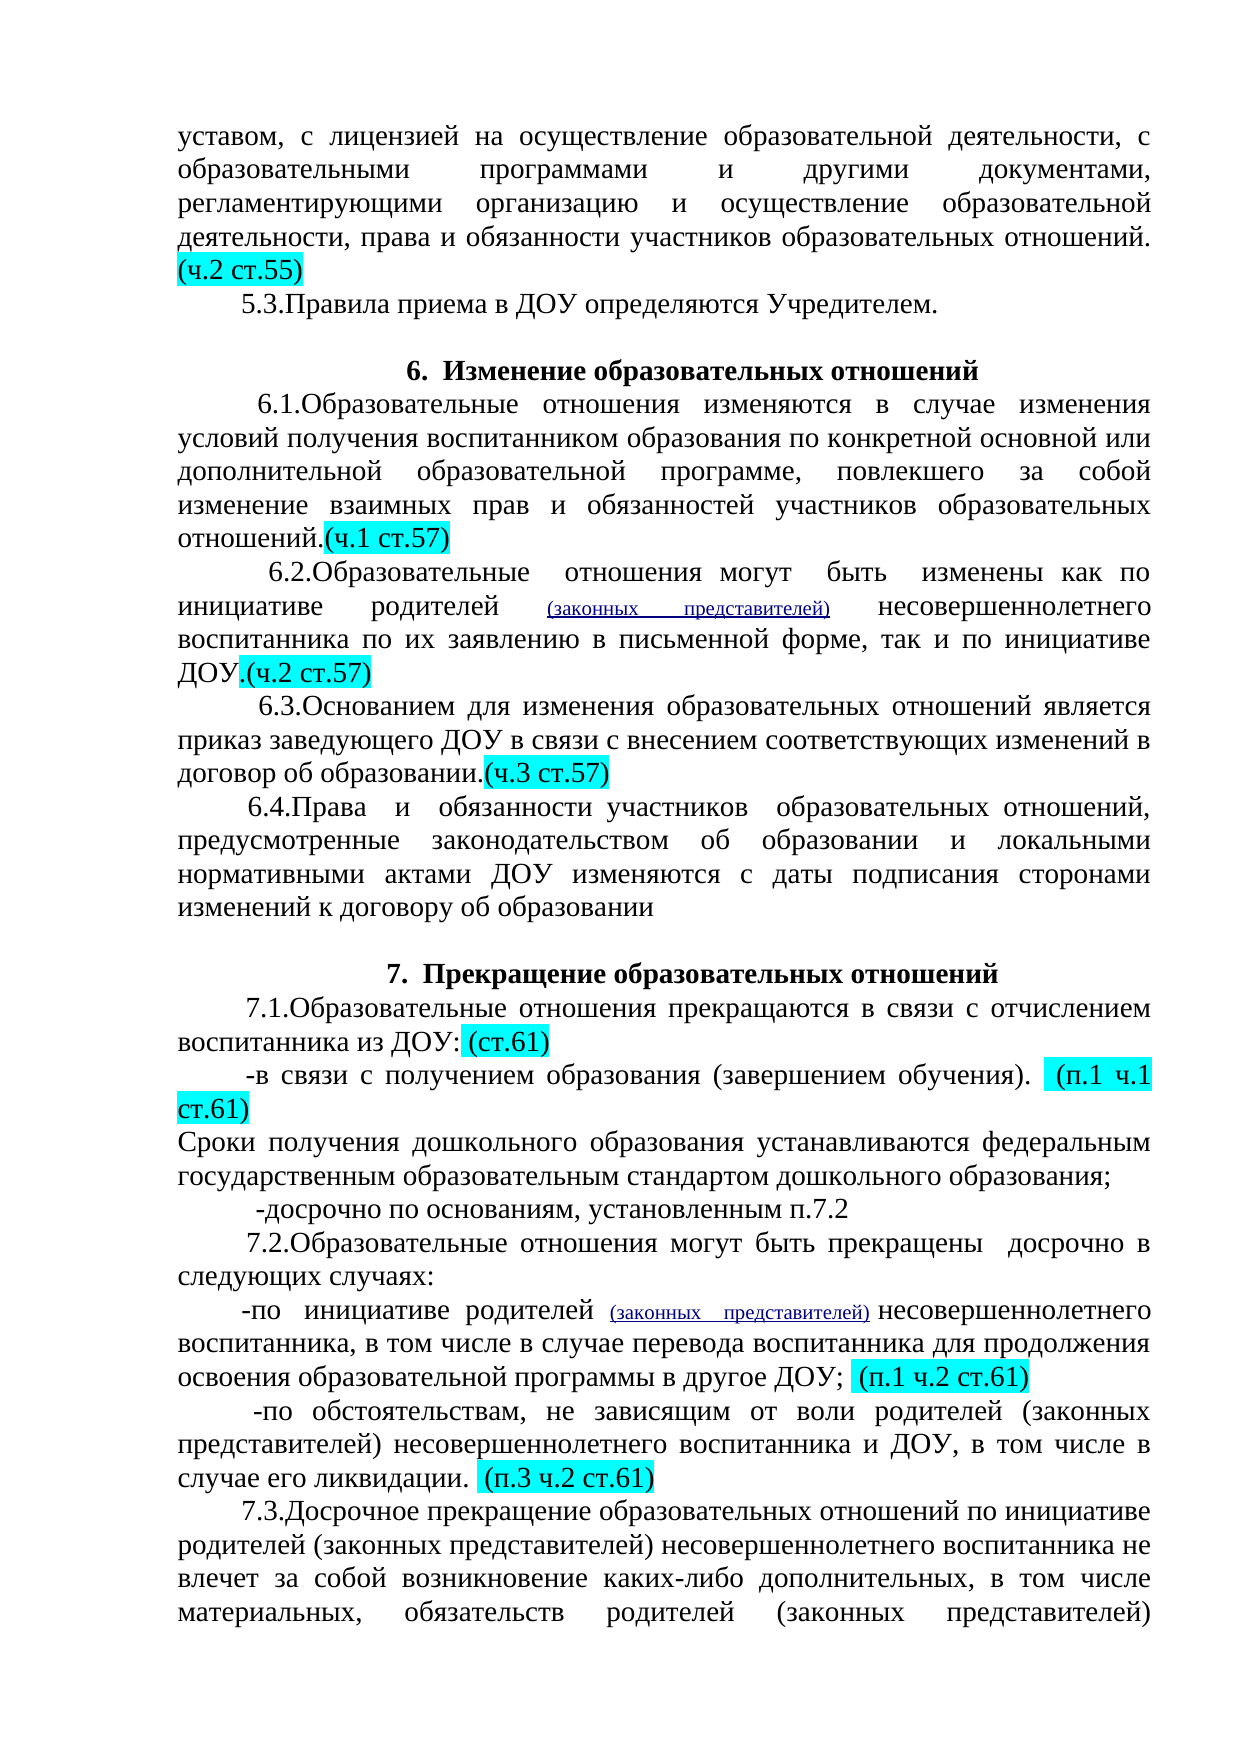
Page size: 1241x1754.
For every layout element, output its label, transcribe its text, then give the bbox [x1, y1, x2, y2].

text -по инициативе родителей (законных представителей) несовершеннолетнего воспитанника, в том числе в случае перевода воспитанника для продолжения освоения образовательной программы в другое ДОУ; (п.1 ч.2 ст.61) [177, 1292, 1152, 1393]
text -в связи с получением образования (завершением обучения). (п.1 ч.1 ст.61) [177, 1057, 1152, 1124]
text -досрочно по основаниям, установленным п.7.2 [177, 1191, 1152, 1225]
text -по обстоятельствам, не зависящим от воли родителей (законных представителей) несовершеннолетнего воспитанника и ДОУ, в том числе в случае его ликвидации. (п.3 ч.2 ст.61) [177, 1393, 1152, 1493]
text 6.3.Основанием для изменения образовательных отношений является приказ заведующего ДОУ в связи с внесением соответствующих изменений в договор об образовании.(ч.3 ст.57) [177, 688, 1152, 789]
text 5.3.Правила приема в ДОУ определяются Учредителем. [177, 286, 1152, 319]
text 6.4.Права и обязанности участников образовательных отношений, предусмотренные законодательством об образовании и локальными нормативными актами ДОУ изменяются с даты подписания сторонами изменений к договору об образовании [177, 789, 1152, 923]
text Сроки получения дошкольного образования устанавливаются федеральным государственным образовательным стандартом дошкольного образования; [177, 1124, 1152, 1191]
text 6.2.Образовательные отношения могут быть изменены как по инициативе родителей (законных представителей) несовершеннолетнего воспитанника по их заявлению в письменной форме, так и по инициативе ДОУ.(ч.2 ст.57) [177, 554, 1152, 688]
text 7.2.Образовательные отношения могут быть прекращены досрочно в следующих случаях: [177, 1225, 1152, 1292]
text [177, 118, 1152, 286]
text 6. Изменение образовательных отношений [177, 353, 1152, 386]
text 7. Прекращение образовательных отношений [177, 957, 1152, 990]
text 7.1.Образовательные отношения прекращаются в связи с отчислением воспитанника из ДОУ: (ст.61) [177, 990, 1152, 1057]
text 6.1.Образовательные отношения изменяются в случае изменения условий получения воспитанником образования по конкретной основной или дополнительной образовательной программе, повлекшего за собой изменение взаимных прав и обязанностей участников образовательных отношений.(ч.1 ст.57) [177, 386, 1152, 554]
